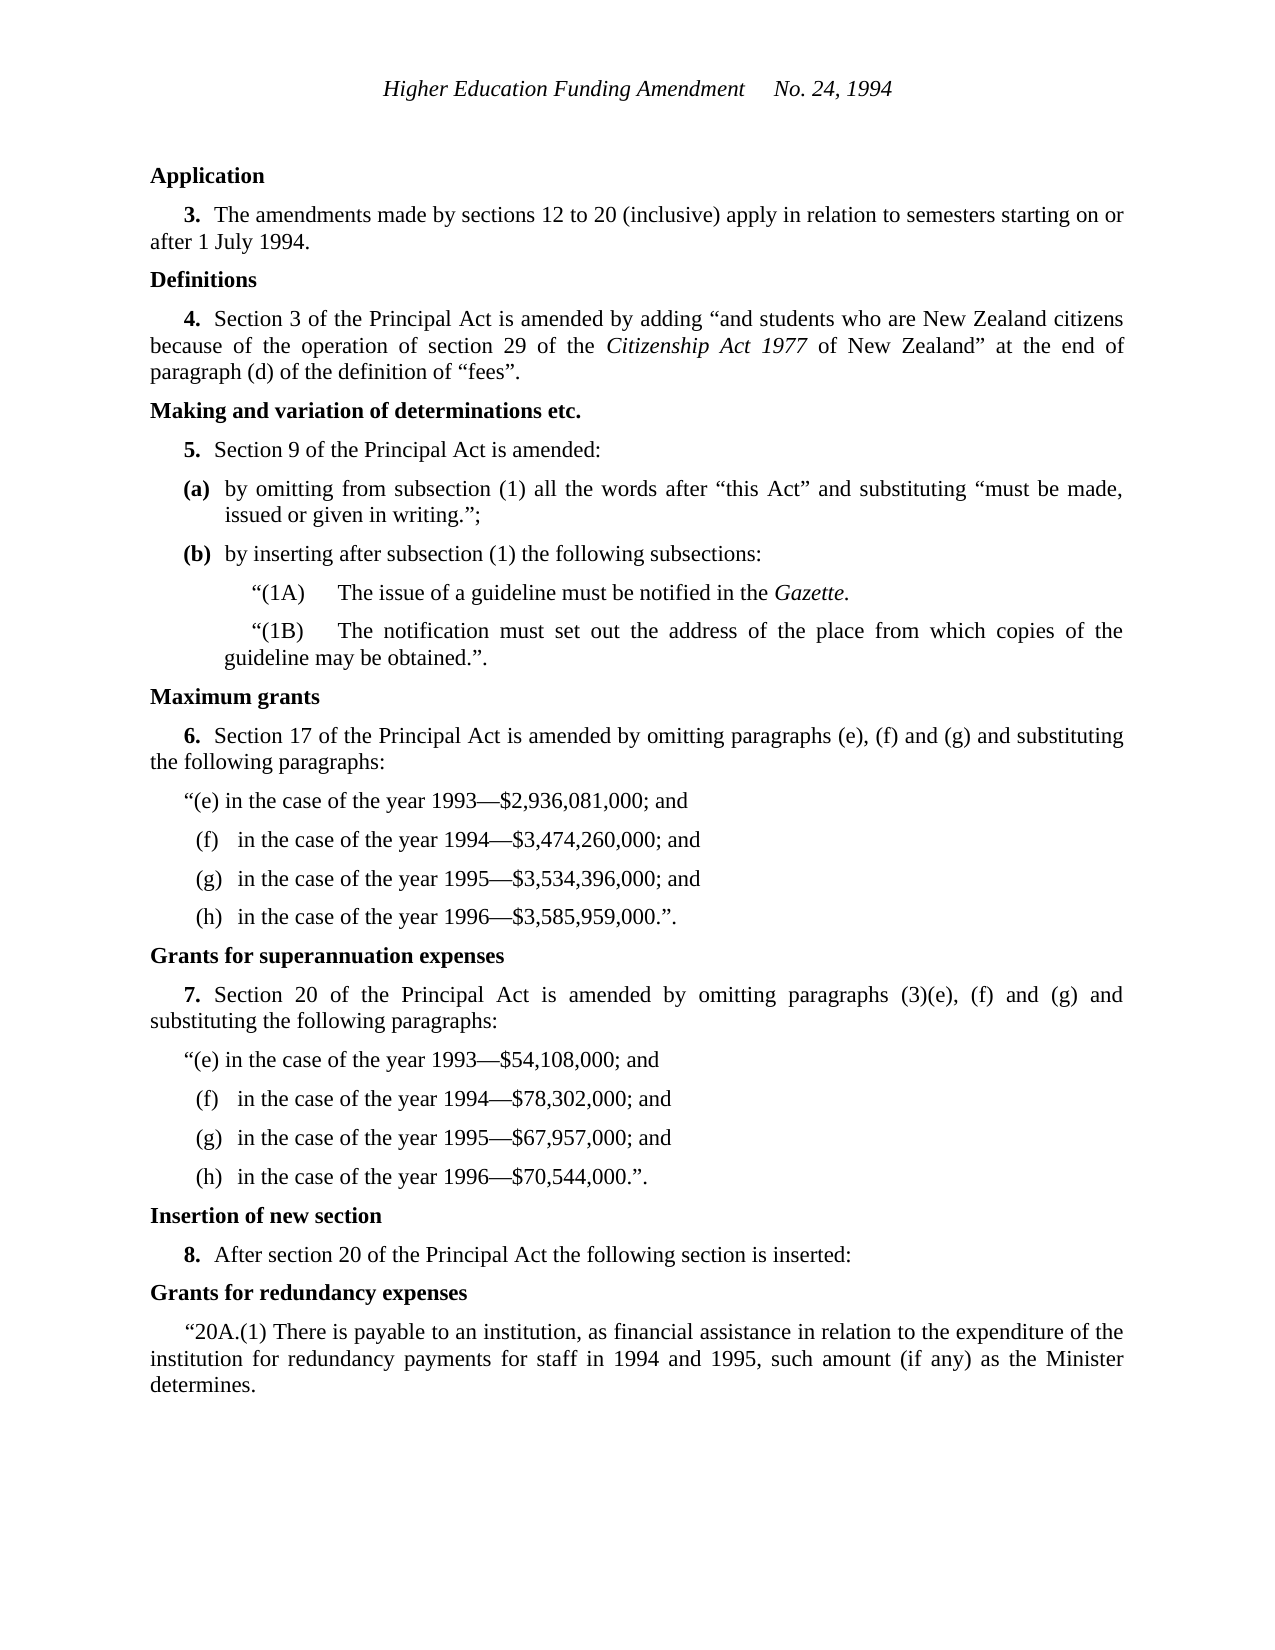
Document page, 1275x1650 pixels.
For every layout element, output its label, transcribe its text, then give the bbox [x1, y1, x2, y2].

text (h) in the case of the year 1996—$3,585,959,000.”. [196, 903, 1125, 930]
text (a) by omitting from subsection (1) all the words after “this Act” and substituting “must be made, issued or given in writing.”; [183, 475, 1125, 527]
text Grants for superannuation expenses [150, 942, 1125, 969]
text (g) in the case of the year 1995—$67,957,000; and [196, 1124, 1125, 1150]
text (b) by inserting after subsection (1) the following subsections: [183, 540, 1125, 566]
text Grants for redundancy expenses [150, 1279, 1125, 1306]
text “(e) in the case of the year 1993—$2,936,081,000; and [183, 787, 1125, 813]
text “(1A) The issue of a guideline must be notified in the Gazette. [251, 579, 1125, 605]
text (f) in the case of the year 1994—$78,302,000; and [196, 1085, 1125, 1112]
text (g) in the case of the year 1995—$3,534,396,000; and [196, 864, 1125, 891]
text Definitions [150, 267, 1125, 293]
text Making and variation of determinations etc. [150, 397, 1125, 423]
text “(e) in the case of the year 1993—$54,108,000; and [183, 1046, 1125, 1073]
text (h) in the case of the year 1996—$70,544,000.”. [196, 1163, 1125, 1189]
text Maximum grants [150, 683, 1125, 709]
text 3. The amendments made by sections 12 to 20 (inclusive) apply in relation to semesters starting on or after 1 July 1994. [150, 201, 1125, 254]
text 6. Section 17 of the Principal Act is amended by omitting paragraphs (e), (f) and (g) and substituting the following paragraphs: [150, 722, 1125, 774]
text 5. Section 9 of the Principal Act is amended: [183, 436, 1125, 462]
text 7. Section 20 of the Principal Act is amended by omitting paragraphs (3)(e), (f) and (g) and substituting the following paragraphs: [150, 981, 1125, 1034]
text “(1B) The notification must set out the address of the place from which copies of the guideline may be obtained.”. [224, 618, 1125, 670]
text “20A.(1) There is payable to an institution, as financial assistance in relation to the expenditure of the institution for redundancy payments for staff in 1994 and 1995, such amount (if any) as the Minister determines. [150, 1318, 1125, 1397]
text 8. After section 20 of the Principal Act the following section is inserted: [183, 1241, 1125, 1267]
text Insertion of new section [150, 1202, 1125, 1228]
text Application [150, 162, 1125, 189]
text 4. Section 3 of the Principal Act is amended by adding “and students who are New Zealand citizens because of the operation of section 29 of the Citizenship Act 1977 of New Zealand” at the end of paragraph (d) of the definition of “fees”. [150, 305, 1125, 384]
text (f) in the case of the year 1994—$3,474,260,000; and [196, 826, 1125, 852]
